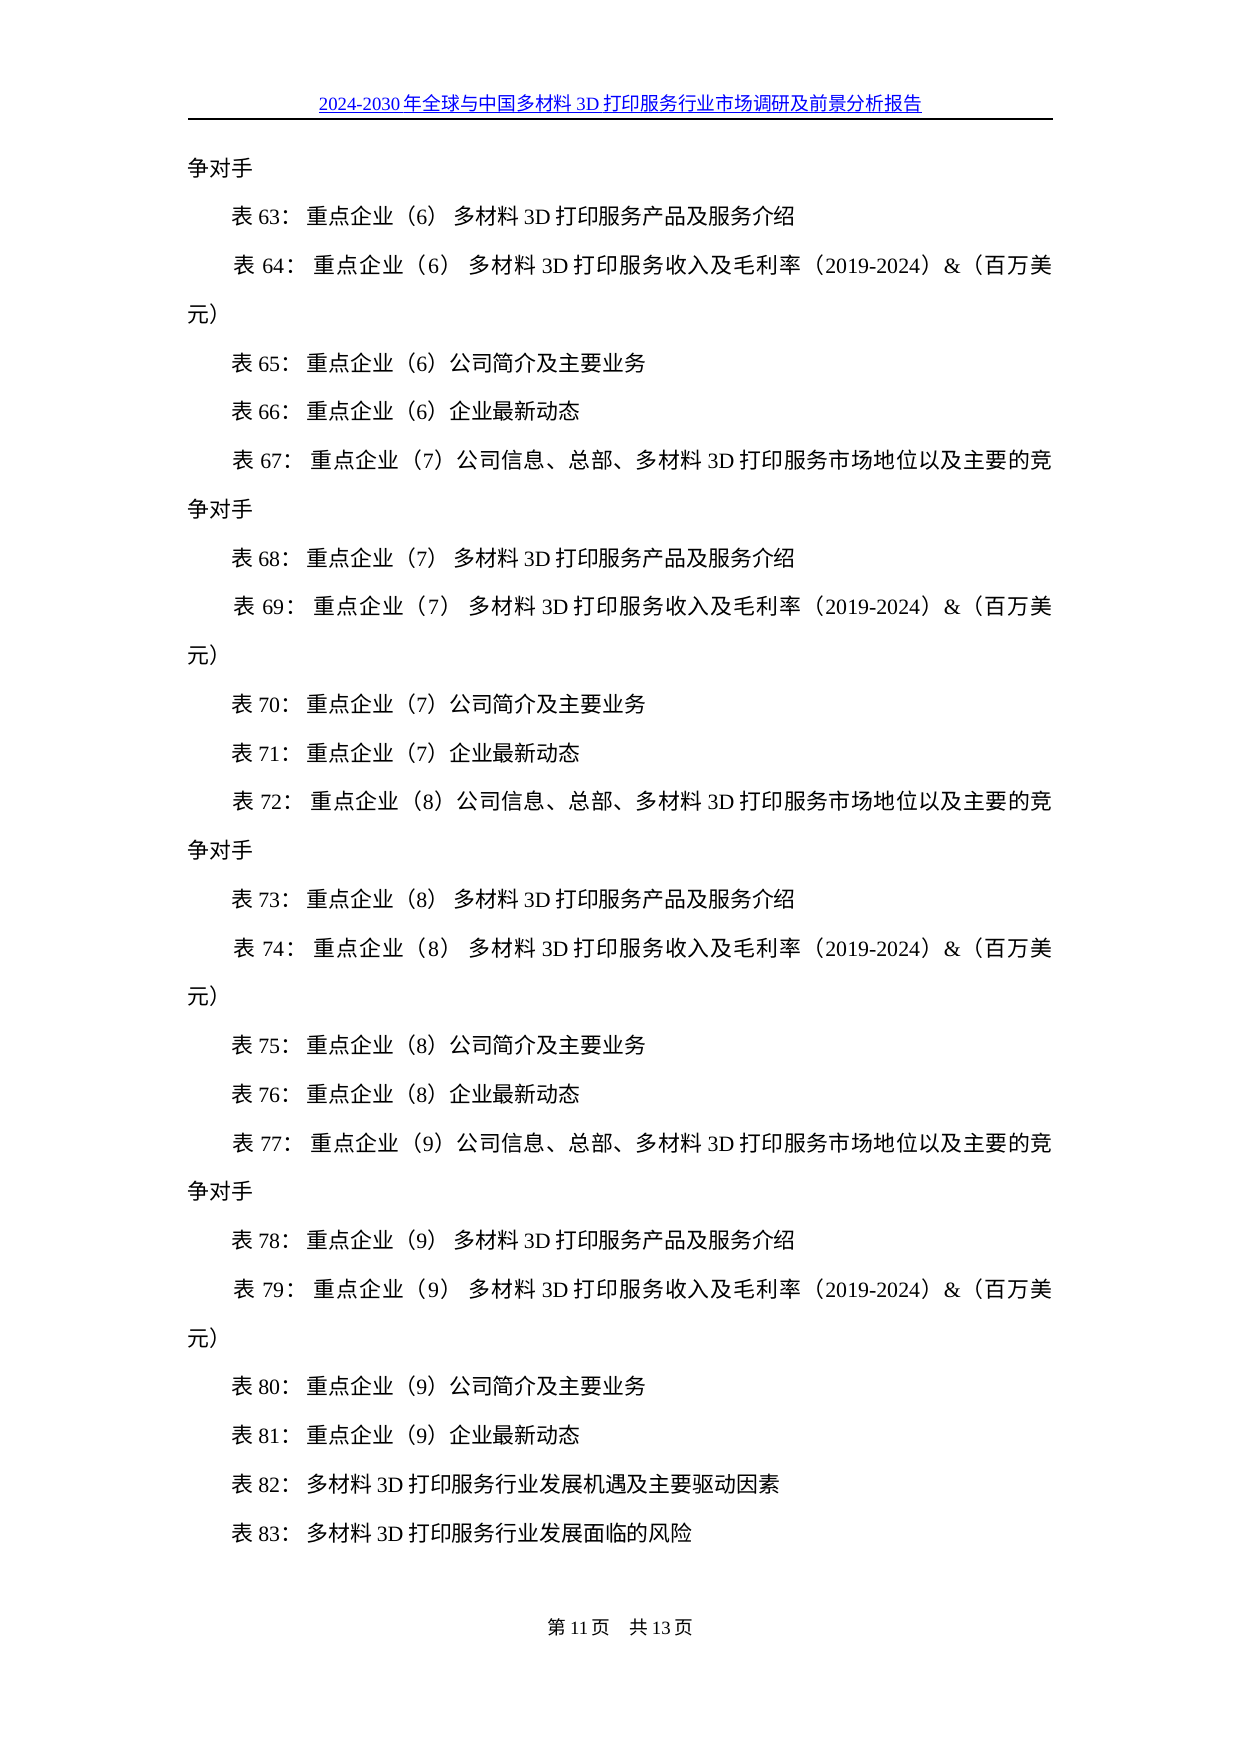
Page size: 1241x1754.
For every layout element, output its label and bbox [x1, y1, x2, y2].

text [187, 150, 1053, 1548]
